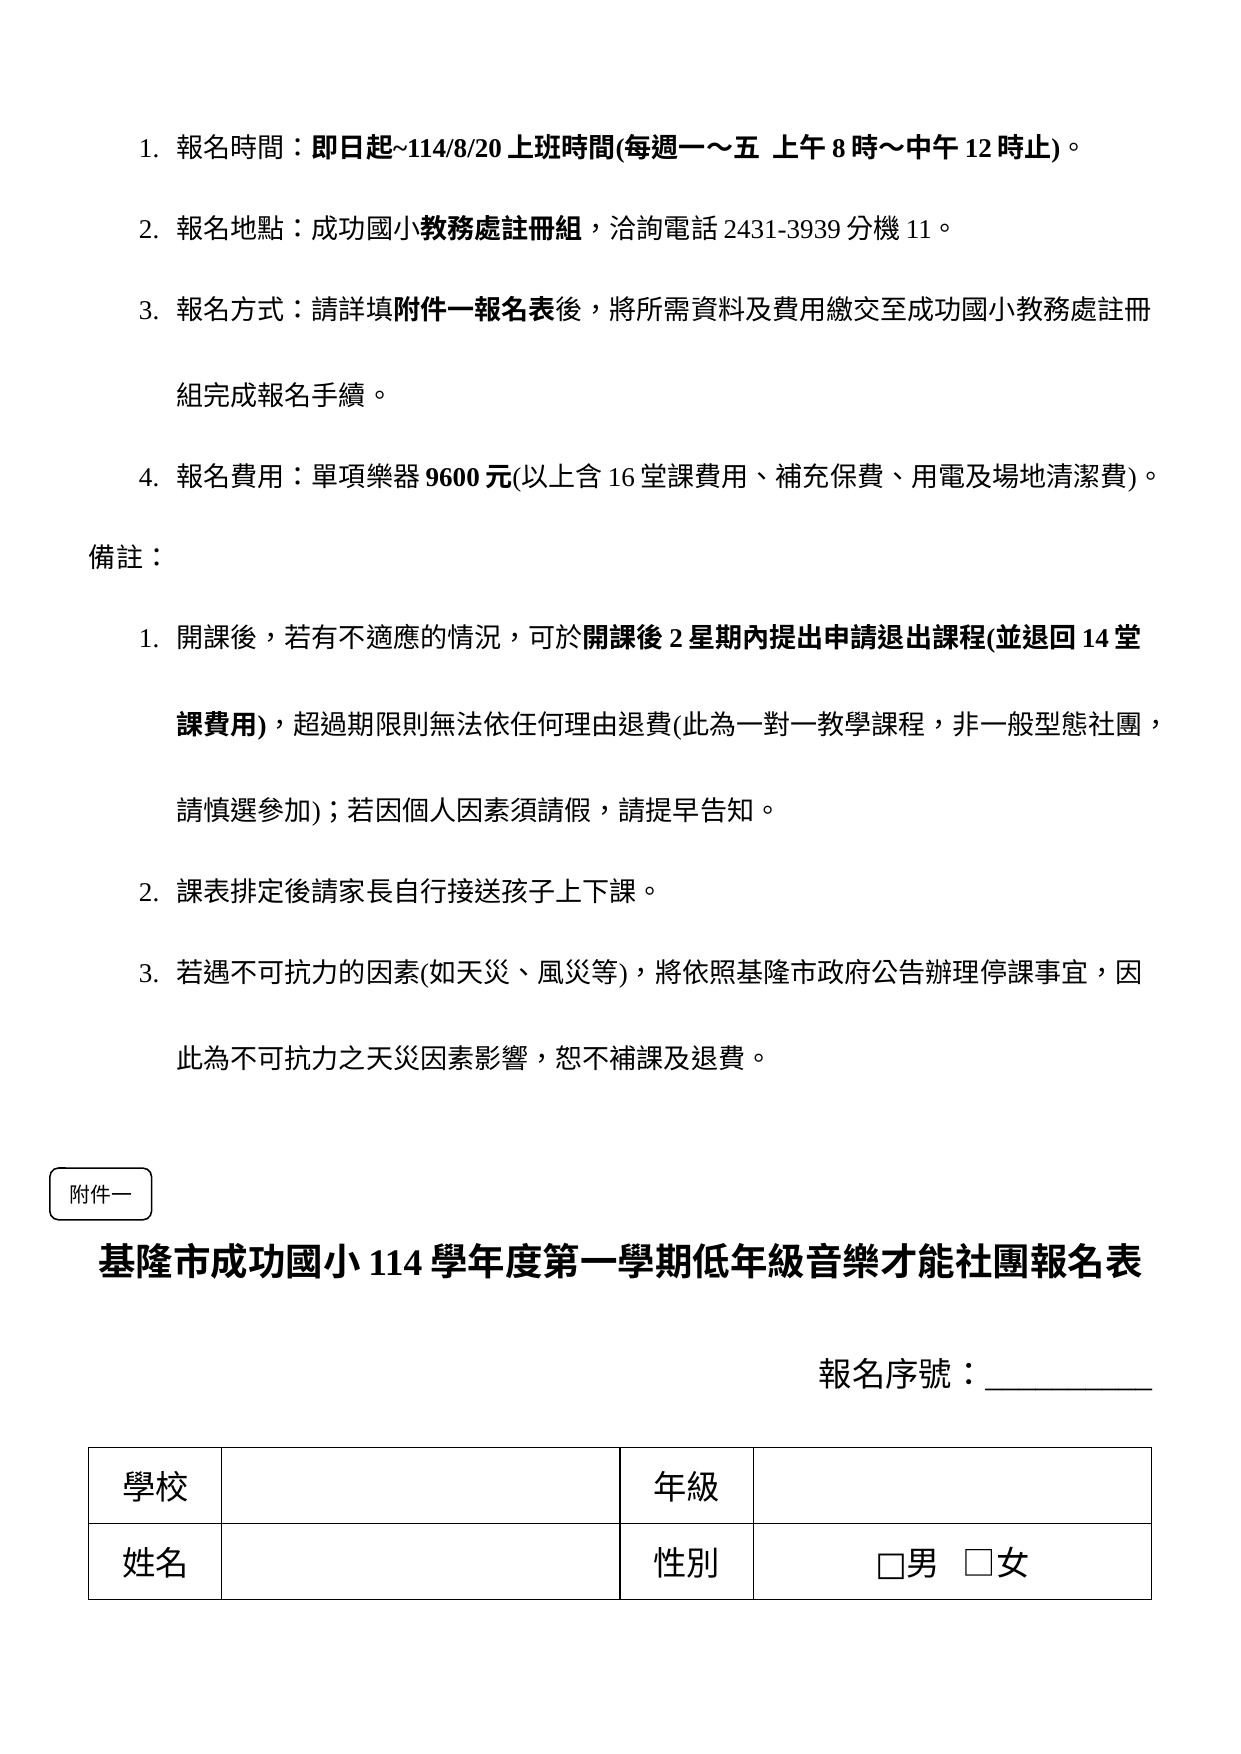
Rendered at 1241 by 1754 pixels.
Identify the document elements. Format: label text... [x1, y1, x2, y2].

list 報名時間：即日起~114/8/20上班時間(每週一～五 上午8時～中午12時止)。 [139, 108, 1152, 183]
table_cell □男 □女 [754, 1524, 1151, 1599]
list 報名地點：成功國小教務處註冊組，洽詢電話2431-3939分機11。 [139, 189, 1152, 264]
text 報名序號：__________ [139, 1334, 1152, 1409]
table_header 學校 [89, 1448, 221, 1523]
list 報名方式：請詳填附件一報名表後，將所需資料及費用繳交至成功國小教務處註冊組完成報名手續。 [139, 270, 1152, 431]
list 開課後，若有不適應的情況，可於開課後2星期內提出申請退出課程(並退回14堂課費用)，超過期限則無法依任何理由退費(此為一對一教學課程，非一般型態社團，請慎選參加)；若因個人因素須請假，請提早告知。 [139, 599, 1152, 846]
table_header [754, 1448, 1151, 1523]
text 基隆市成功國小114學年度第一學期低年級音樂才能社團報名表 [89, 1222, 1152, 1297]
list 報名費用：單項樂器9600元(以上含16堂課費用、補充保費、用電及場地清潔費)。 [139, 437, 1152, 512]
list 若遇不可抗力的因素(如天災、風災等)，將依照基隆市政府公告辦理停課事宜，因此為不可抗力之天災因素影響，恕不補課及退費。 [139, 933, 1152, 1094]
list 課表排定後請家長自行接送孩子上下課。 [139, 852, 1152, 927]
table_cell 性別 [621, 1524, 753, 1599]
text 備註： [89, 518, 1152, 593]
table_header 年級 [621, 1448, 753, 1523]
table_cell [222, 1524, 619, 1599]
table_cell 姓名 [89, 1524, 221, 1599]
table_header [222, 1448, 619, 1523]
